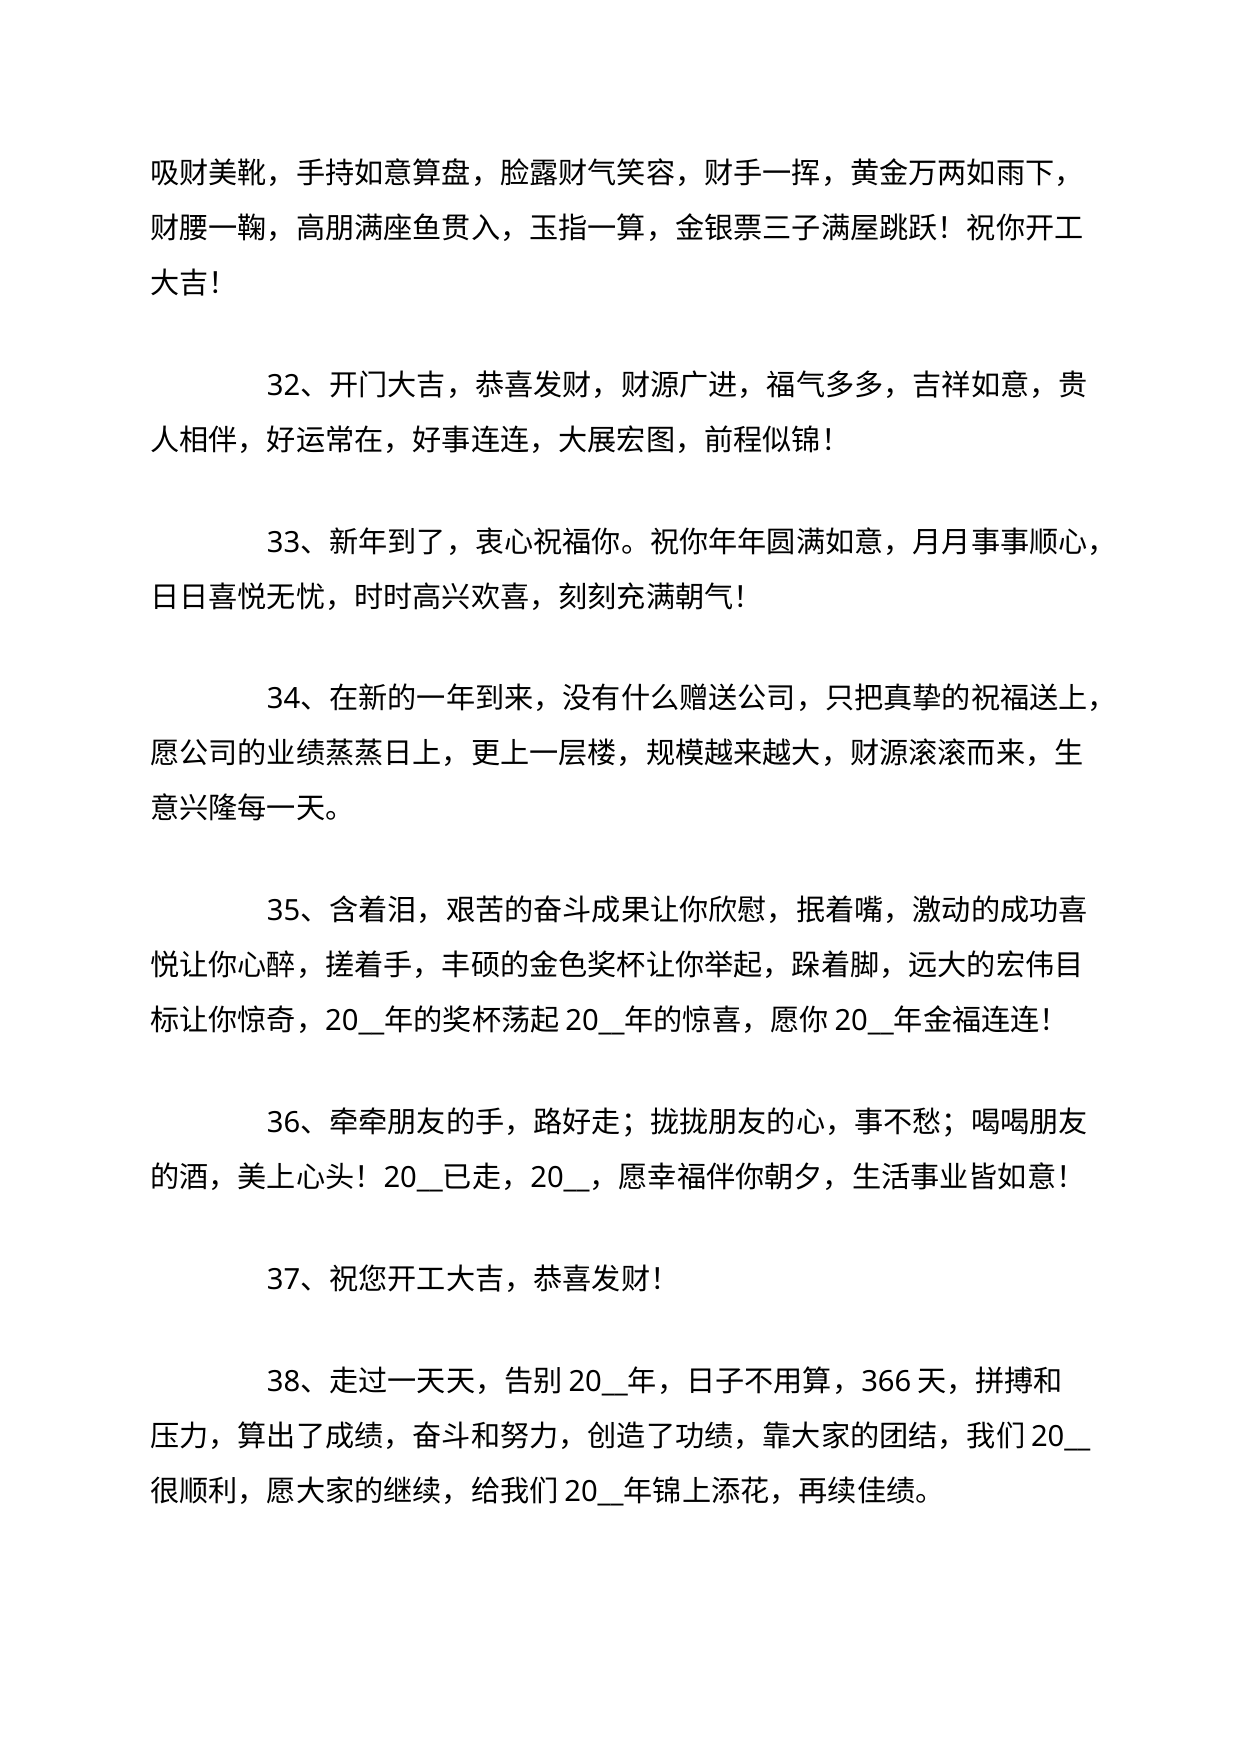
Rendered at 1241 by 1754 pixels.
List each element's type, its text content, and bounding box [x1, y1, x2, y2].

text 37、祝您开工大吉，恭喜发财！ [150, 1256, 1090, 1298]
text 32、开门大吉，恭喜发财，财源广进，福气多多，吉祥如意，贵人相伴，好运常在，好事连连，大展宏图，前程似锦！ [150, 362, 1090, 459]
text 33、新年到了，衷心祝福你。祝你年年圆满如意，月月事事顺心，日日喜悦无忧，时时高兴欢喜，刻刻充满朝气！ [150, 518, 1090, 616]
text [150, 150, 1090, 302]
text 36、牵牵朋友的手，路好走；拢拢朋友的心，事不愁；喝喝朋友的酒，美上心头！20__已走，20__，愿幸福伴你朝夕，生活事业皆如意！ [150, 1099, 1090, 1196]
text 35、含着泪，艰苦的奋斗成果让你欣慰，抿着嘴，激动的成功喜悦让你心醉，搓着手，丰硕的金色奖杯让你举起，跺着脚，远大的宏伟目标让你惊奇，20__年的奖杯荡起20__年的惊喜，愿你20__年金福连连！ [150, 887, 1090, 1039]
text 38、走过一天天，告别20__年，日子不用算，366天，拼搏和压力，算出了成绩，奋斗和努力，创造了功绩，靠大家的团结，我们20__很顺利，愿大家的继续，给我们20__年锦上添花，再续佳绩。 [150, 1358, 1090, 1510]
text 34、在新的一年到来，没有什么赠送公司，只把真挚的祝福送上，愿公司的业绩蒸蒸日上，更上一层楼，规模越来越大，财源滚滚而来，生意兴隆每一天。 [150, 675, 1090, 827]
